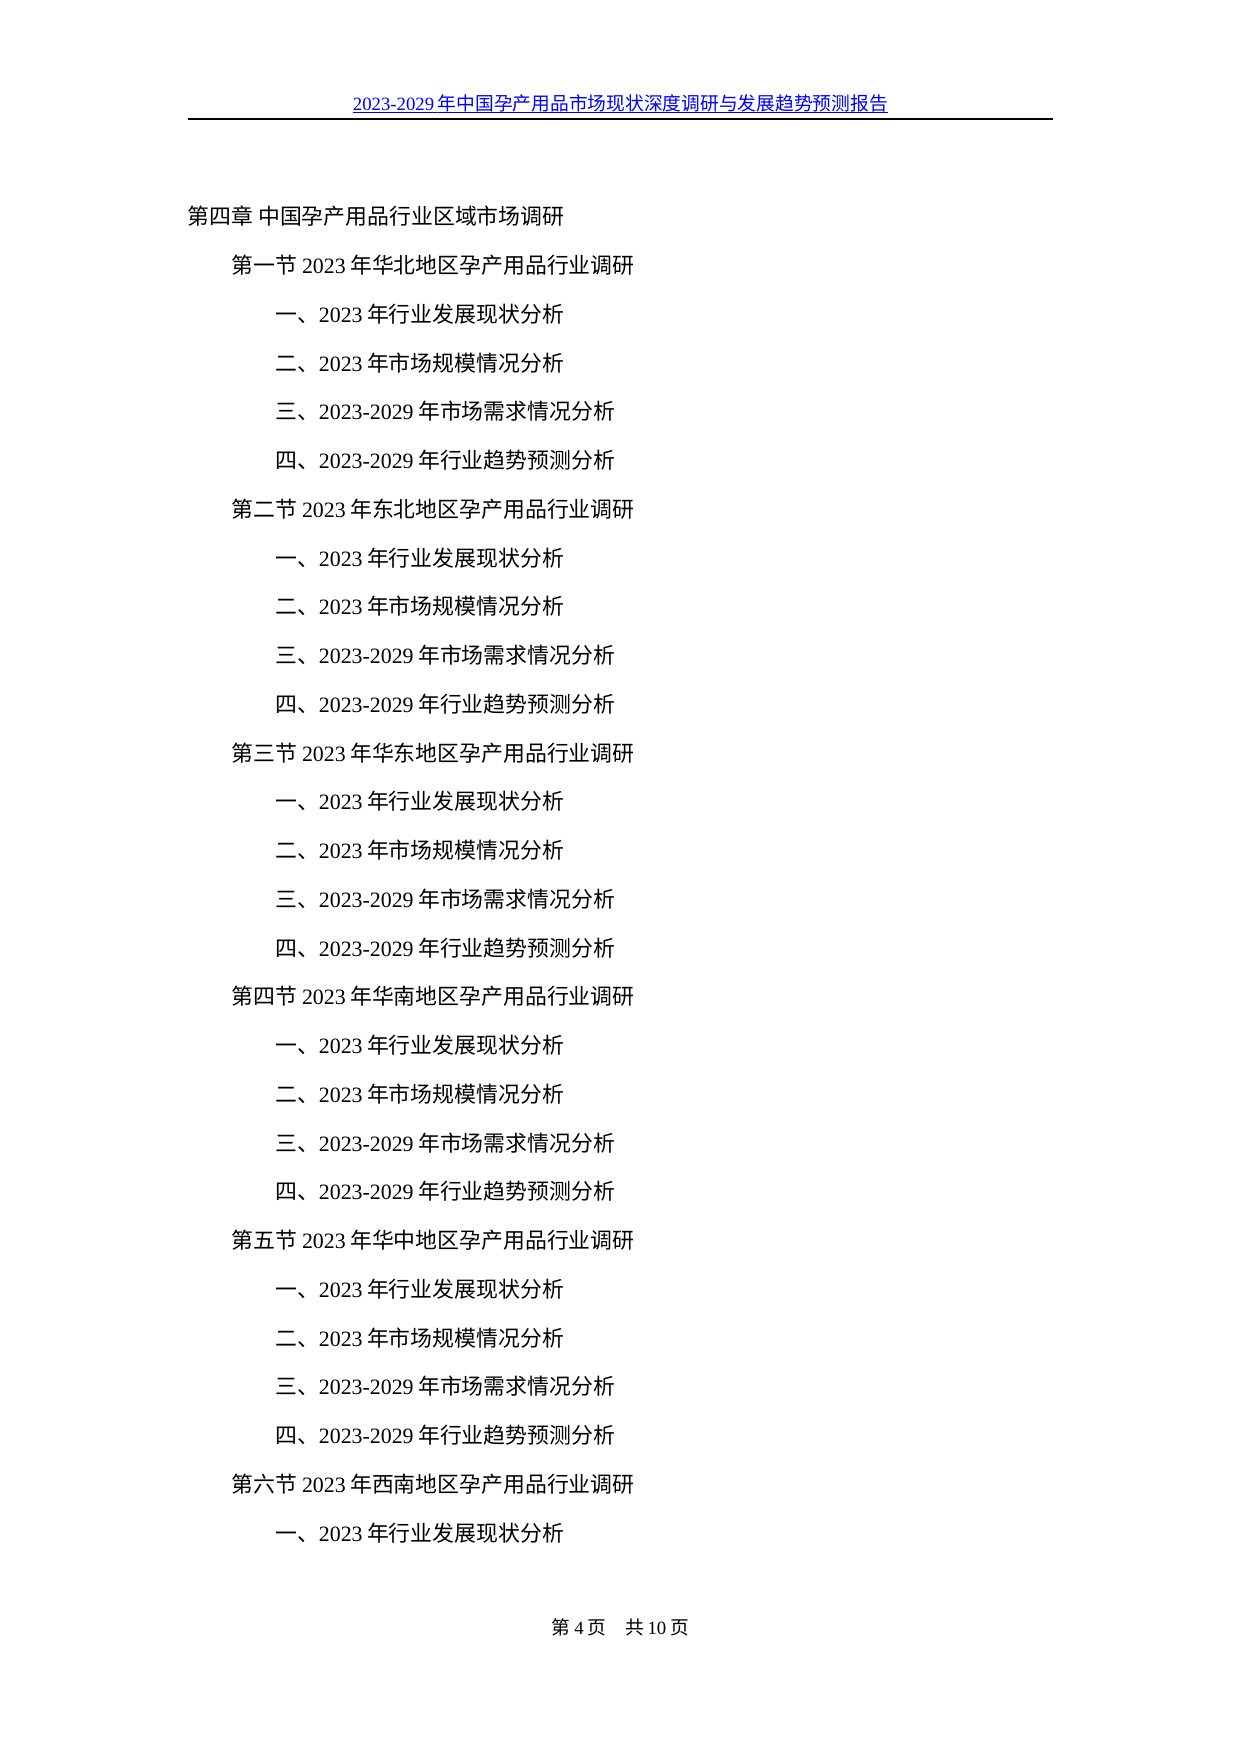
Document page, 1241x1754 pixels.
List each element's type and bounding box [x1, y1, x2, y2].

text [187, 150, 1053, 1548]
